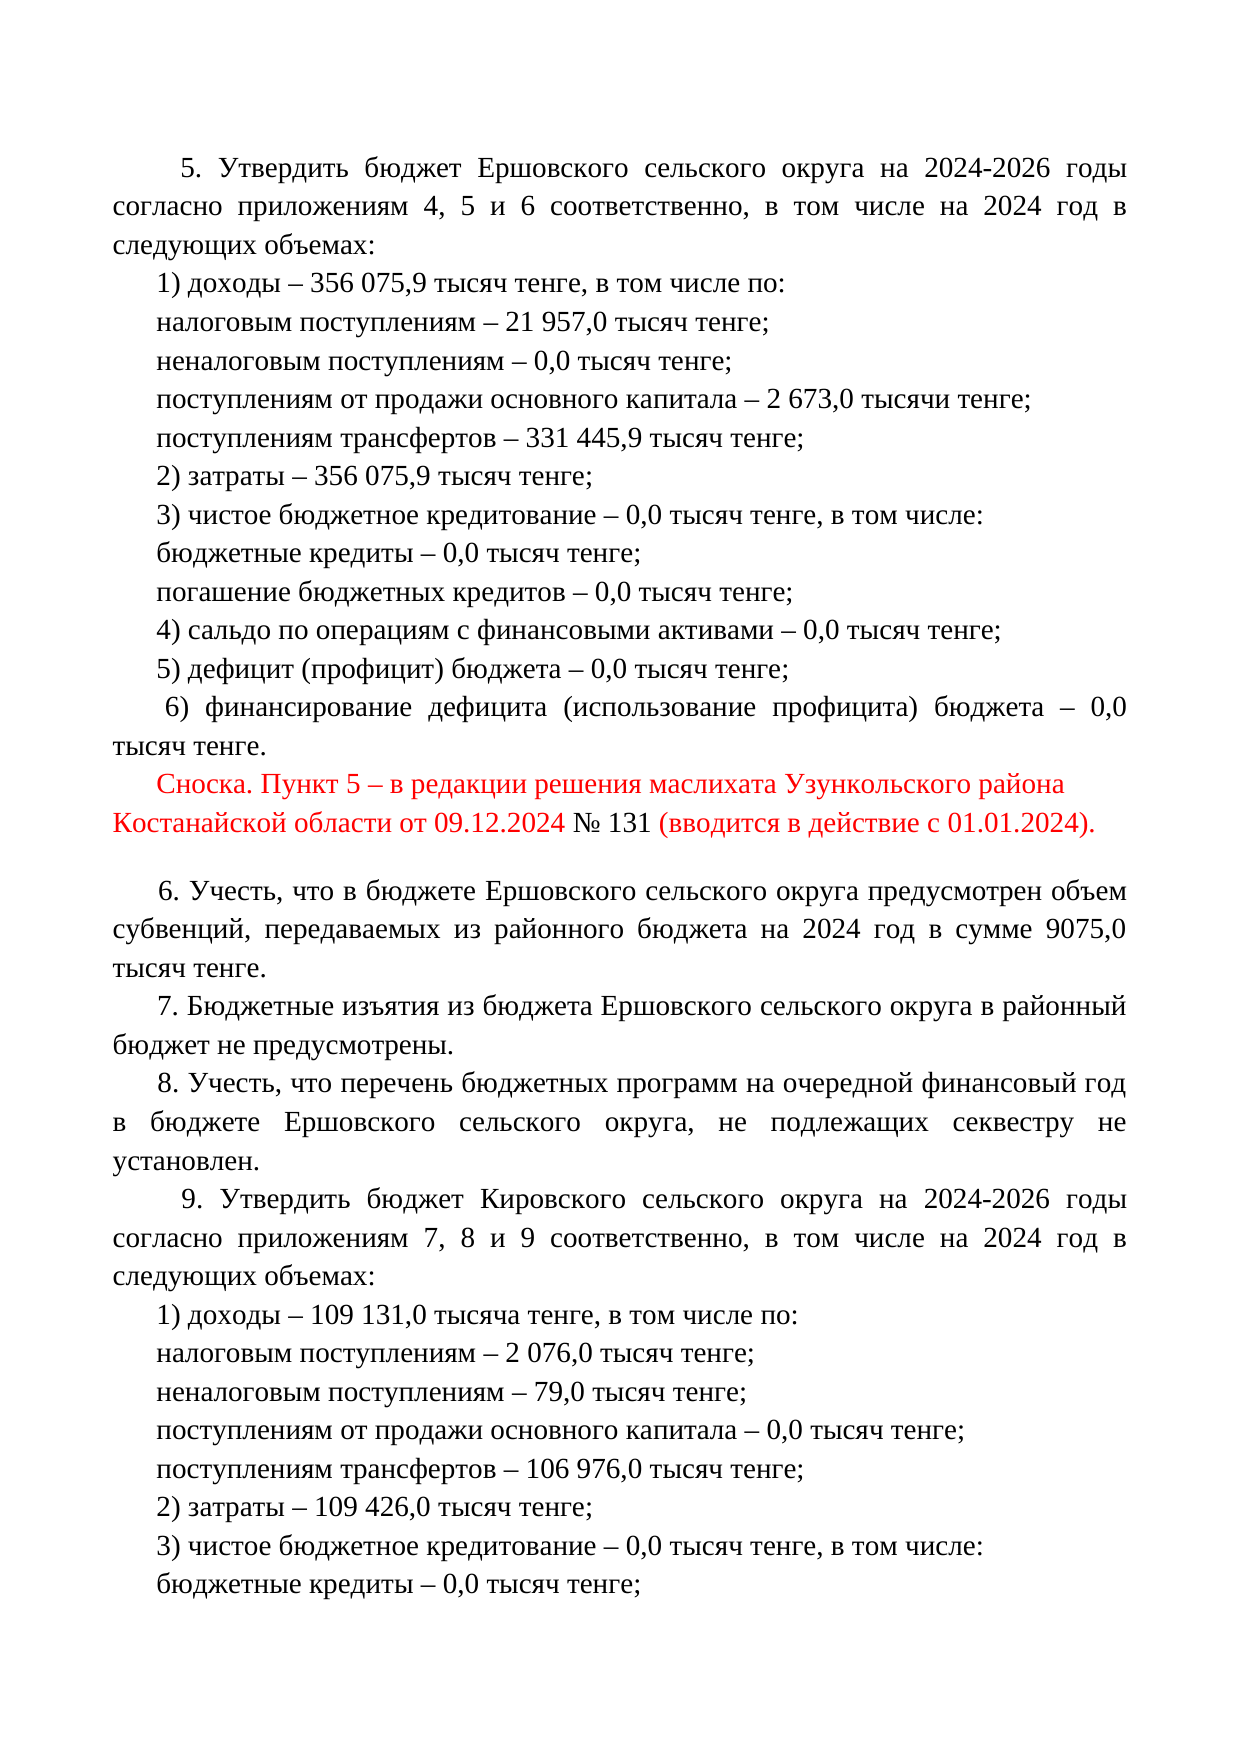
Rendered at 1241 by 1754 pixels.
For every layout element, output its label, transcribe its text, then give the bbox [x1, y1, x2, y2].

text налоговым поступлениям – 21 957,0 тысяч тенге; [112, 304, 1128, 338]
text бюджетные кредиты – 0,0 тысяч тенге; [112, 1567, 1128, 1600]
text налоговым поступлениям – 2 076,0 тысяч тенге; [112, 1335, 1128, 1369]
text 6. Учесть, что в бюджете Ершовского сельского округа предусмотрен объем субвенций, передаваемых из районного бюджета на 2024 год в сумме 9075,0 тысяч тенге. [112, 873, 1128, 983]
text поступлениям от продажи основного капитала – 2 673,0 тысячи тенге; [112, 381, 1128, 415]
text 7. Бюджетные изъятия из бюджета Ершовского сельского округа в районный бюджет не предусмотрены. [112, 988, 1128, 1061]
text бюджетные кредиты – 0,0 тысяч тенге; [112, 535, 1128, 569]
text 1) доходы – 109 131,0 тысяча тенге, в том числе по: [112, 1297, 1128, 1330]
text 8. Учесть, что перечень бюджетных программ на очередной финансовый год в бюджете Ершовского сельского округа, не подлежащих секвестру не установлен. [112, 1066, 1128, 1176]
text 3) чистое бюджетное кредитование – 0,0 тысяч тенге, в том числе: [112, 1528, 1128, 1562]
text неналоговым поступлениям – 0,0 тысяч тенге; [112, 343, 1128, 376]
text неналоговым поступлениям – 79,0 тысяч тенге; [112, 1374, 1128, 1407]
text поступлениям от продажи основного капитала – 0,0 тысяч тенге; [112, 1412, 1128, 1446]
text 3) чистое бюджетное кредитование – 0,0 тысяч тенге, в том числе: [112, 497, 1128, 530]
text 9. Утвердить бюджет Кировского сельского округа на 2024-2026 годы согласно приложениям 7, 8 и 9 соответственно, в том числе на 2024 год в следующих объемах: [112, 1181, 1128, 1292]
text 5. Утвердить бюджет Ершовского сельского округа на 2024-2026 годы согласно приложениям 4, 5 и 6 соответственно, в том числе на 2024 год в следующих объемах: [112, 150, 1128, 261]
text 4) сальдо по операциям с финансовыми активами – 0,0 тысяч тенге; [112, 612, 1128, 646]
text 6) финансирование дефицита (использование профицита) бюджета – 0,0 тысяч тенге. [112, 689, 1128, 762]
text 5) дефицит (профицит) бюджета – 0,0 тысяч тенге; [112, 651, 1128, 684]
text погашение бюджетных кредитов – 0,0 тысяч тенге; [112, 574, 1128, 607]
text 2) затраты – 109 426,0 тысяч тенге; [112, 1489, 1128, 1523]
text Сноска. Пункт 5 – в редакции решения маслихата Узункольского района Костанайской области от 09.12.2024 № 131 (вводится в действие с 01.01.2024). [112, 767, 1128, 869]
text 2) затраты – 356 075,9 тысяч тенге; [112, 458, 1128, 492]
text 1) доходы – 356 075,9 тысяч тенге, в том числе по: [112, 266, 1128, 299]
text поступлениям трансфертов – 331 445,9 тысяч тенге; [112, 420, 1128, 453]
text поступлениям трансфертов – 106 976,0 тысяч тенге; [112, 1451, 1128, 1484]
